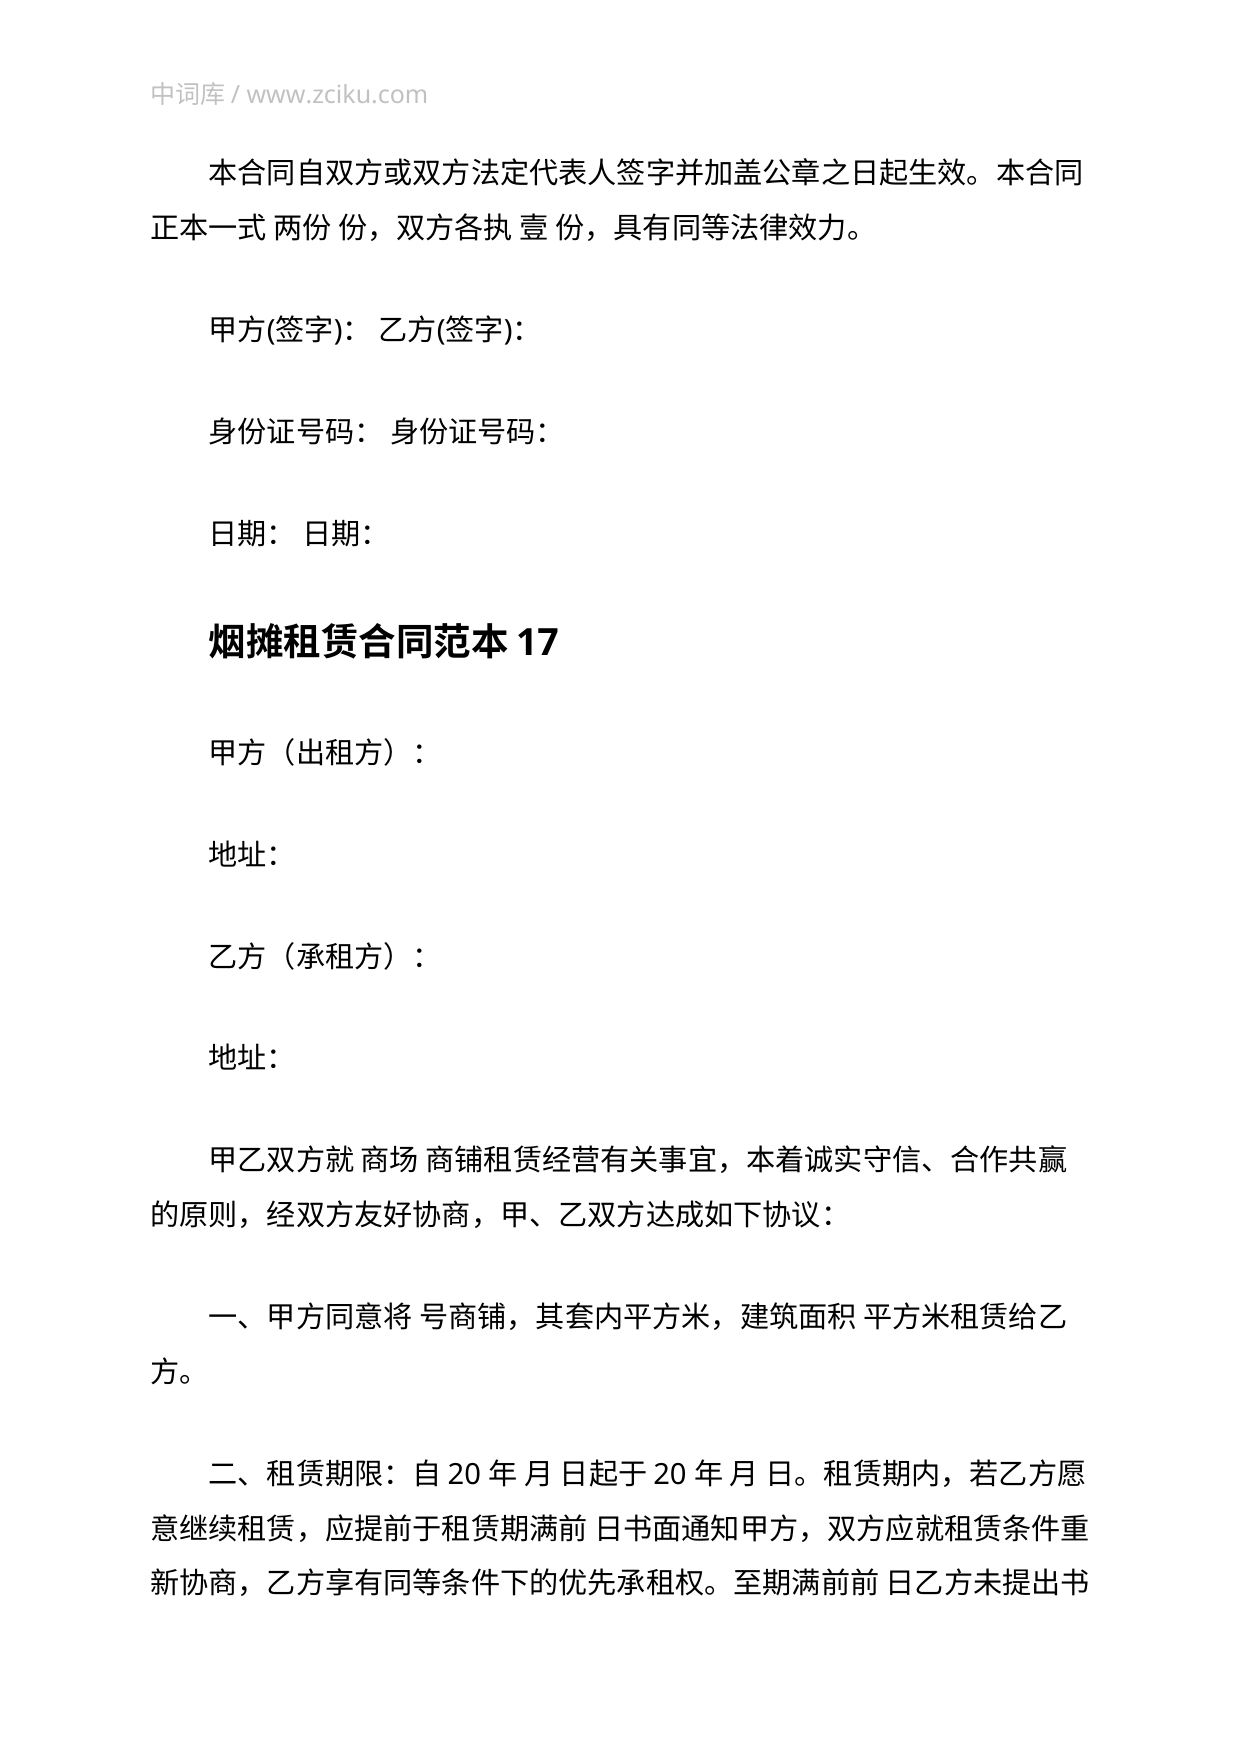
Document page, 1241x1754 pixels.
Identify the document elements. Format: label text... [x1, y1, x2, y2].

text 日期： 日期： [150, 510, 1090, 553]
text 乙方（承租方）： [150, 933, 1090, 976]
text 地址： [150, 1035, 1090, 1077]
text 甲方（出租方）： [150, 730, 1090, 772]
text 地址： [150, 832, 1090, 874]
text 甲方(签字)： 乙方(签字)： [150, 307, 1090, 349]
text 身份证号码： 身份证号码： [150, 409, 1090, 451]
text 本合同自双方或双方法定代表人签字并加盖公章之日起生效。本合同正本一式 两份 份，双方各执 壹 份，具有同等法律效力。 [150, 150, 1090, 247]
text 甲乙双方就 商场 商铺租赁经营有关事宜，本着诚实守信、合作共赢的原则，经双方友好协商，甲、乙双方达成如下协议： [150, 1137, 1090, 1234]
text 烟摊租赁合同范本17 [150, 612, 1090, 667]
text 一、甲方同意将 号商铺，其套内平方米，建筑面积 平方米租赁给乙方。 [150, 1293, 1090, 1391]
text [150, 1450, 1090, 1602]
